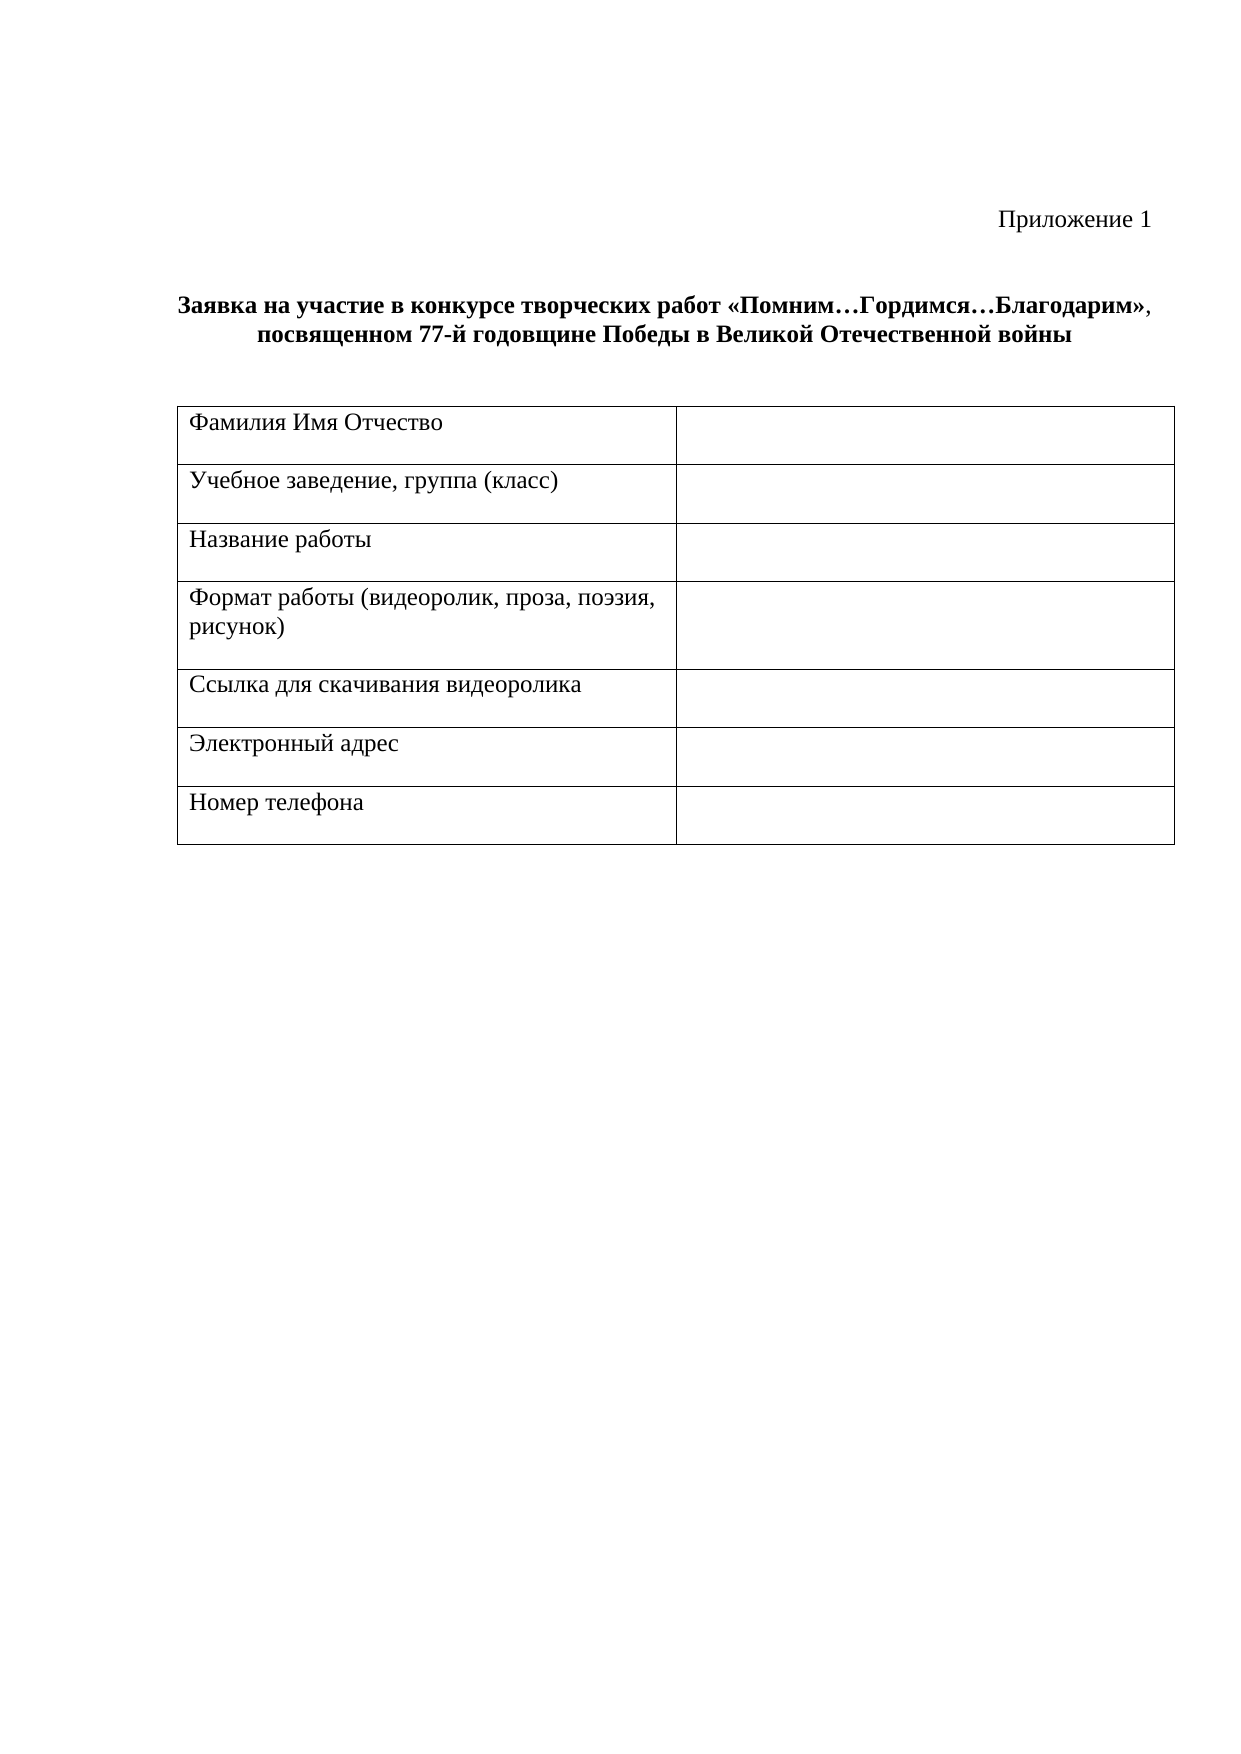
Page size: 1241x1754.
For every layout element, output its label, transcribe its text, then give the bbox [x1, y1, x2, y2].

table_cell [677, 728, 1174, 786]
text Приложение 1 [177, 204, 1152, 233]
table_cell Номер телефона [178, 787, 676, 844]
table_cell Название работы [178, 524, 676, 581]
table_cell Электронный адрес [178, 728, 676, 786]
table_cell Формат работы (видеоролик, проза, поэзия, рисунок) [178, 582, 676, 668]
table_cell [677, 582, 1174, 668]
table_cell [677, 524, 1174, 581]
table_cell [677, 465, 1174, 523]
text Заявка на участие в конкурсе творческих работ «Помним…Гордимся…Благодарим», посвященном 77-й годовщине Победы в Великой Отечественной войны [177, 291, 1152, 348]
table_header [677, 407, 1174, 464]
table_cell Ссылка для скачивания видеоролика [178, 670, 676, 727]
table_cell [677, 670, 1174, 727]
table_cell [677, 787, 1174, 844]
table_cell Учебное заведение, группа (класс) [178, 465, 676, 523]
table_header Фамилия Имя Отчество [178, 407, 676, 464]
